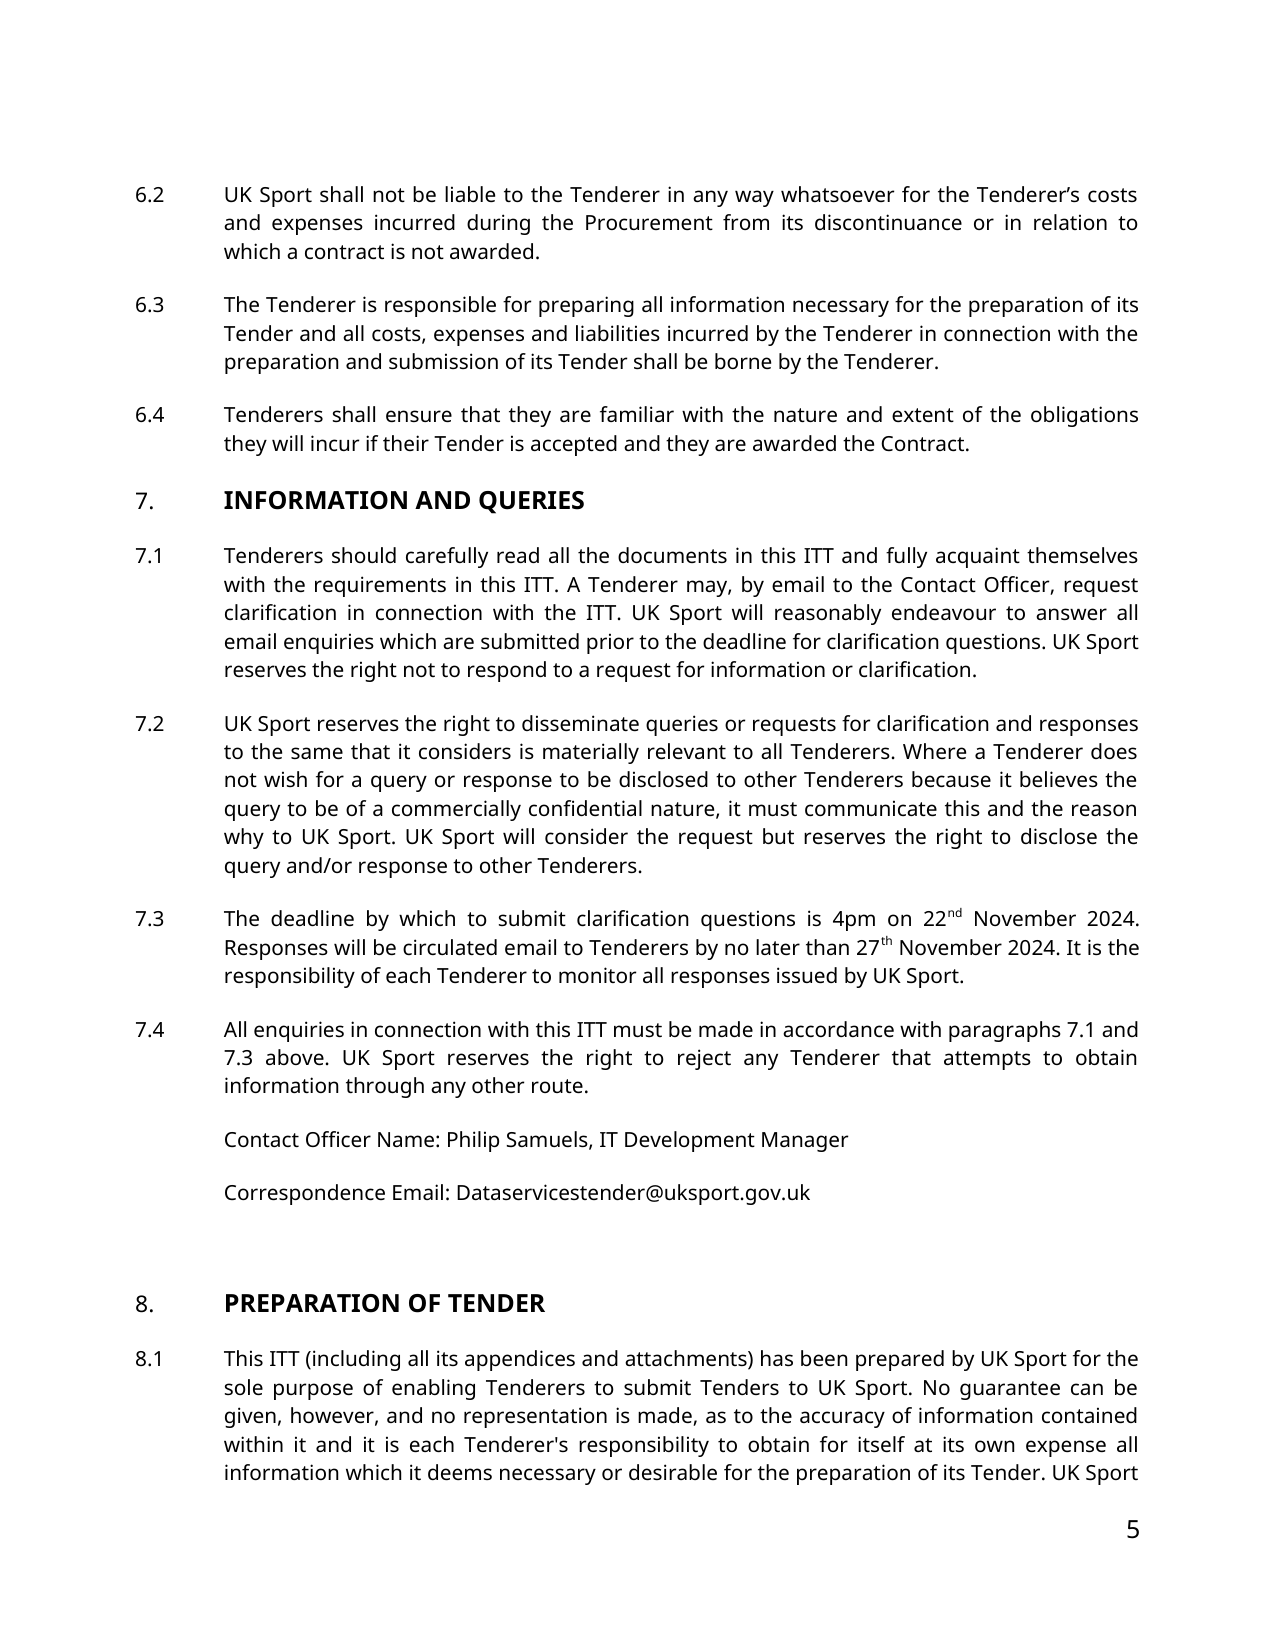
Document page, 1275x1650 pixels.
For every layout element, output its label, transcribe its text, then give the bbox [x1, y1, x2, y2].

text UK Sport shall not be liable to the Tenderer in any way whatsoever for the Tenderer’s costs and expenses incurred during the Procurement from its discontinuance or in relation to which a contract is not awarded. [135, 180, 1140, 265]
text UK Sport reserves the right to disseminate queries or requests for clarification and responses to the same that it considers is materially relevant to all Tenderers. Where a Tenderer does not wish for a query or response to be disclosed to other Tenderers because it believes the query to be of a commercially confidential nature, it must communicate this and the reason why to UK Sport. UK Sport will consider the request but reserves the right to disclose the query and/or response to other Tenderers. [135, 709, 1140, 879]
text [135, 1344, 1140, 1487]
text All enquiries in connection with this ITT must be made in accordance with paragraphs 7.1 and 7.3 above. UK Sport reserves the right to reject any Tenderer that attempts to obtain information through any other route. [135, 1015, 1140, 1100]
text Contact Officer Name: Philip Samuels, IT Development Manager [224, 1125, 1140, 1153]
text Tenderers shall ensure that they are familiar with the nature and extent of the obligations they will incur if their Tender is accepted and they are awarded the Contract. [135, 401, 1140, 457]
text Tenderers should carefully read all the documents in this ITT and fully acquaint themselves with the requirements in this ITT. A Tenderer may, by email to the Contact Officer, request clarification in connection with the ITT. UK Sport will reasonably endeavour to answer all email enquiries which are submitted prior to the deadline for clarification questions. UK Sport reserves the right not to respond to a request for information or clarification. [135, 542, 1140, 684]
text Preparation of Tender [135, 1285, 1140, 1319]
text Information and Queries [135, 482, 1140, 517]
text Correspondence Email: Dataservicestender@uksport.gov.uk [224, 1178, 1140, 1207]
text The deadline by which to submit clarification questions is 4pm on 22nd November 2024. Responses will be circulated email to Tenderers by no later than 27th November 2024. It is the responsibility of each Tenderer to monitor all responses issued by UK Sport. [135, 904, 1140, 990]
text The Tenderer is responsible for preparing all information necessary for the preparation of its Tender and all costs, expenses and liabilities incurred by the Tenderer in connection with the preparation and submission of its Tender shall be borne by the Tenderer. [135, 290, 1140, 376]
